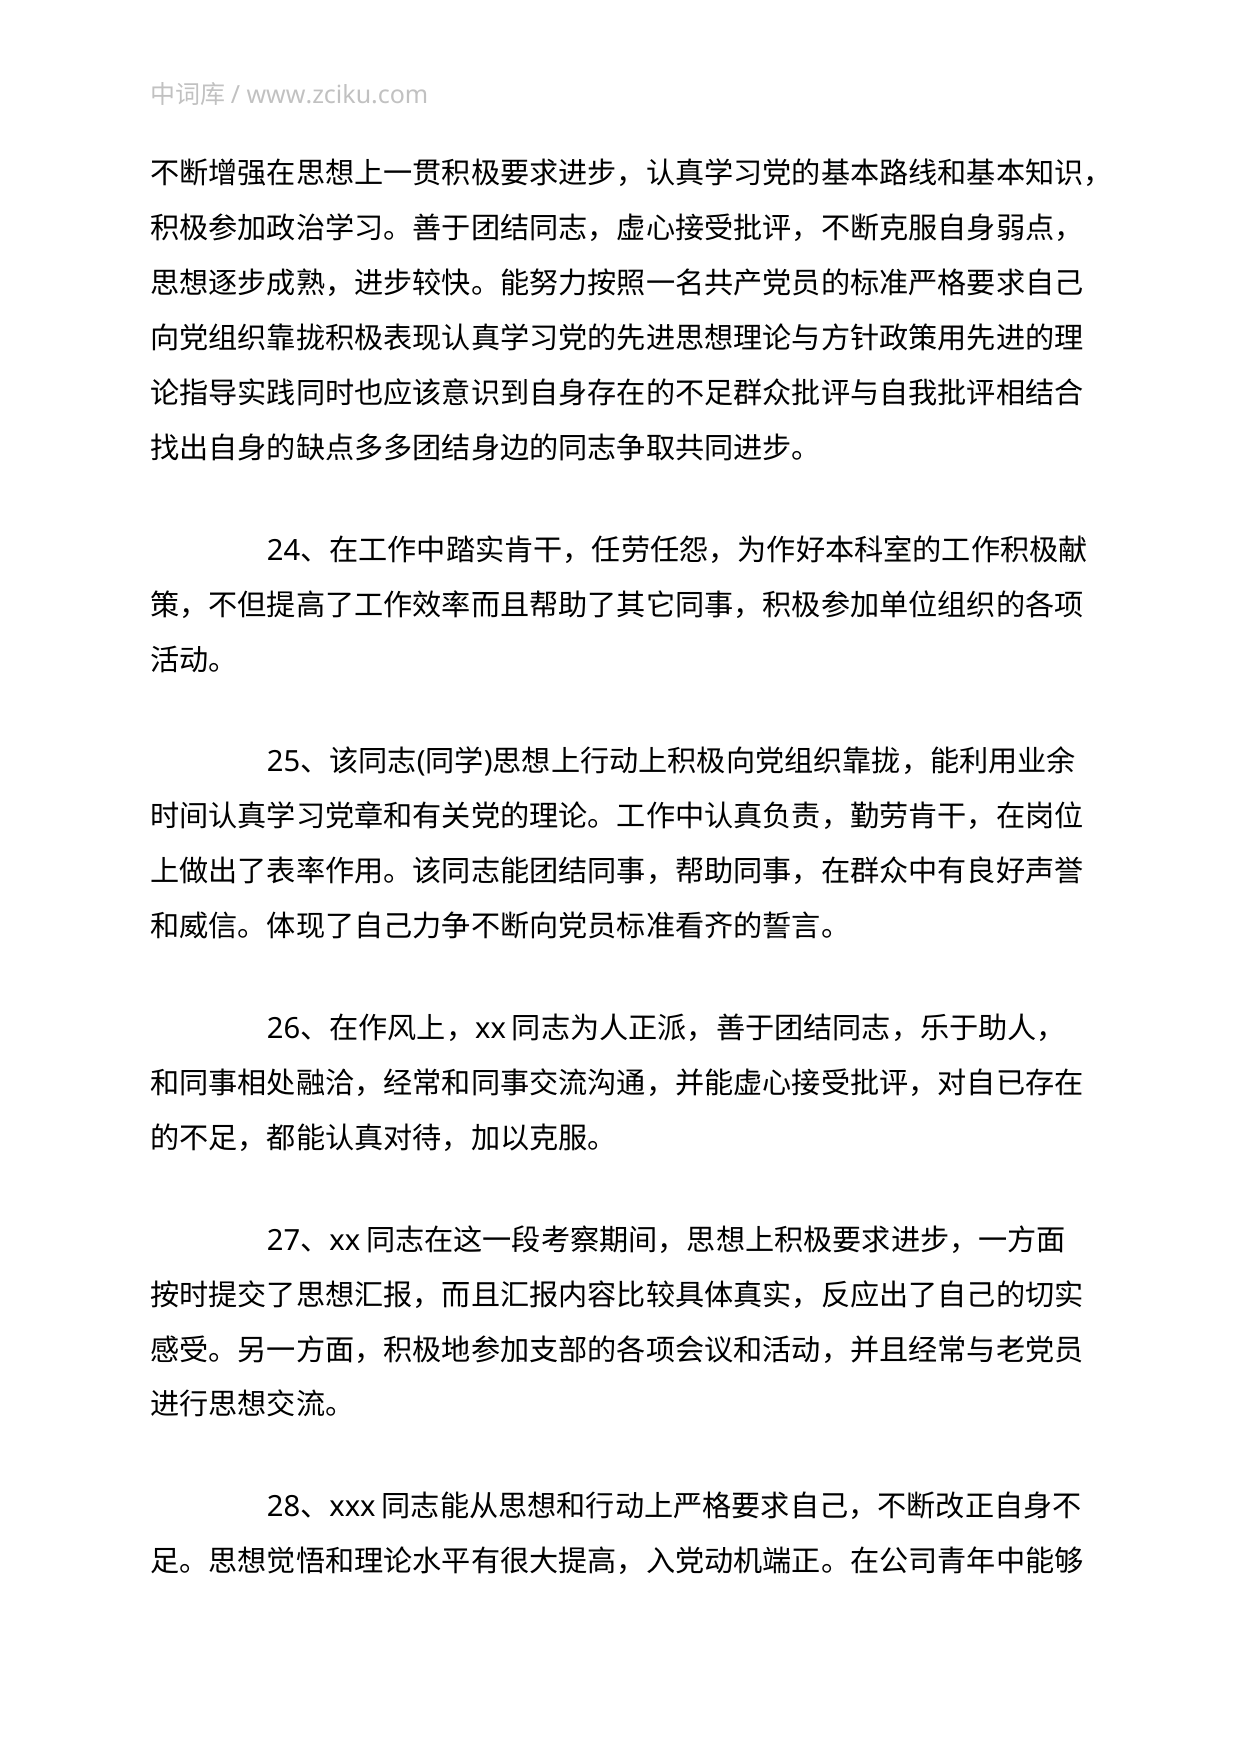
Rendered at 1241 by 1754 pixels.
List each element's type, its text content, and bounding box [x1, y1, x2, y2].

text 24、在工作中踏实肯干，任劳任怨，为作好本科室的工作积极献策，不但提高了工作效率而且帮助了其它同事，积极参加单位组织的各项活动。 [150, 526, 1090, 678]
text 26、在作风上，xx同志为人正派，善于团结同志，乐于助人，和同事相处融洽，经常和同事交流沟通，并能虚心接受批评，对自已存在的不足，都能认真对待，加以克服。 [150, 1004, 1090, 1157]
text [150, 150, 1090, 467]
text 25、该同志(同学)思想上行动上积极向党组织靠拢，能利用业余时间认真学习党章和有关党的理论。工作中认真负责，勤劳肯干，在岗位上做出了表率作用。该同志能团结同事，帮助同事，在群众中有良好声誉和威信。体现了自己力争不断向党员标准看齐的誓言。 [150, 738, 1090, 945]
text 27、xx同志在这一段考察期间，思想上积极要求进步，一方面按时提交了思想汇报，而且汇报内容比较具体真实，反应出了自己的切实感受。另一方面，积极地参加支部的各项会议和活动，并且经常与老党员进行思想交流。 [150, 1216, 1090, 1423]
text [150, 1483, 1090, 1580]
